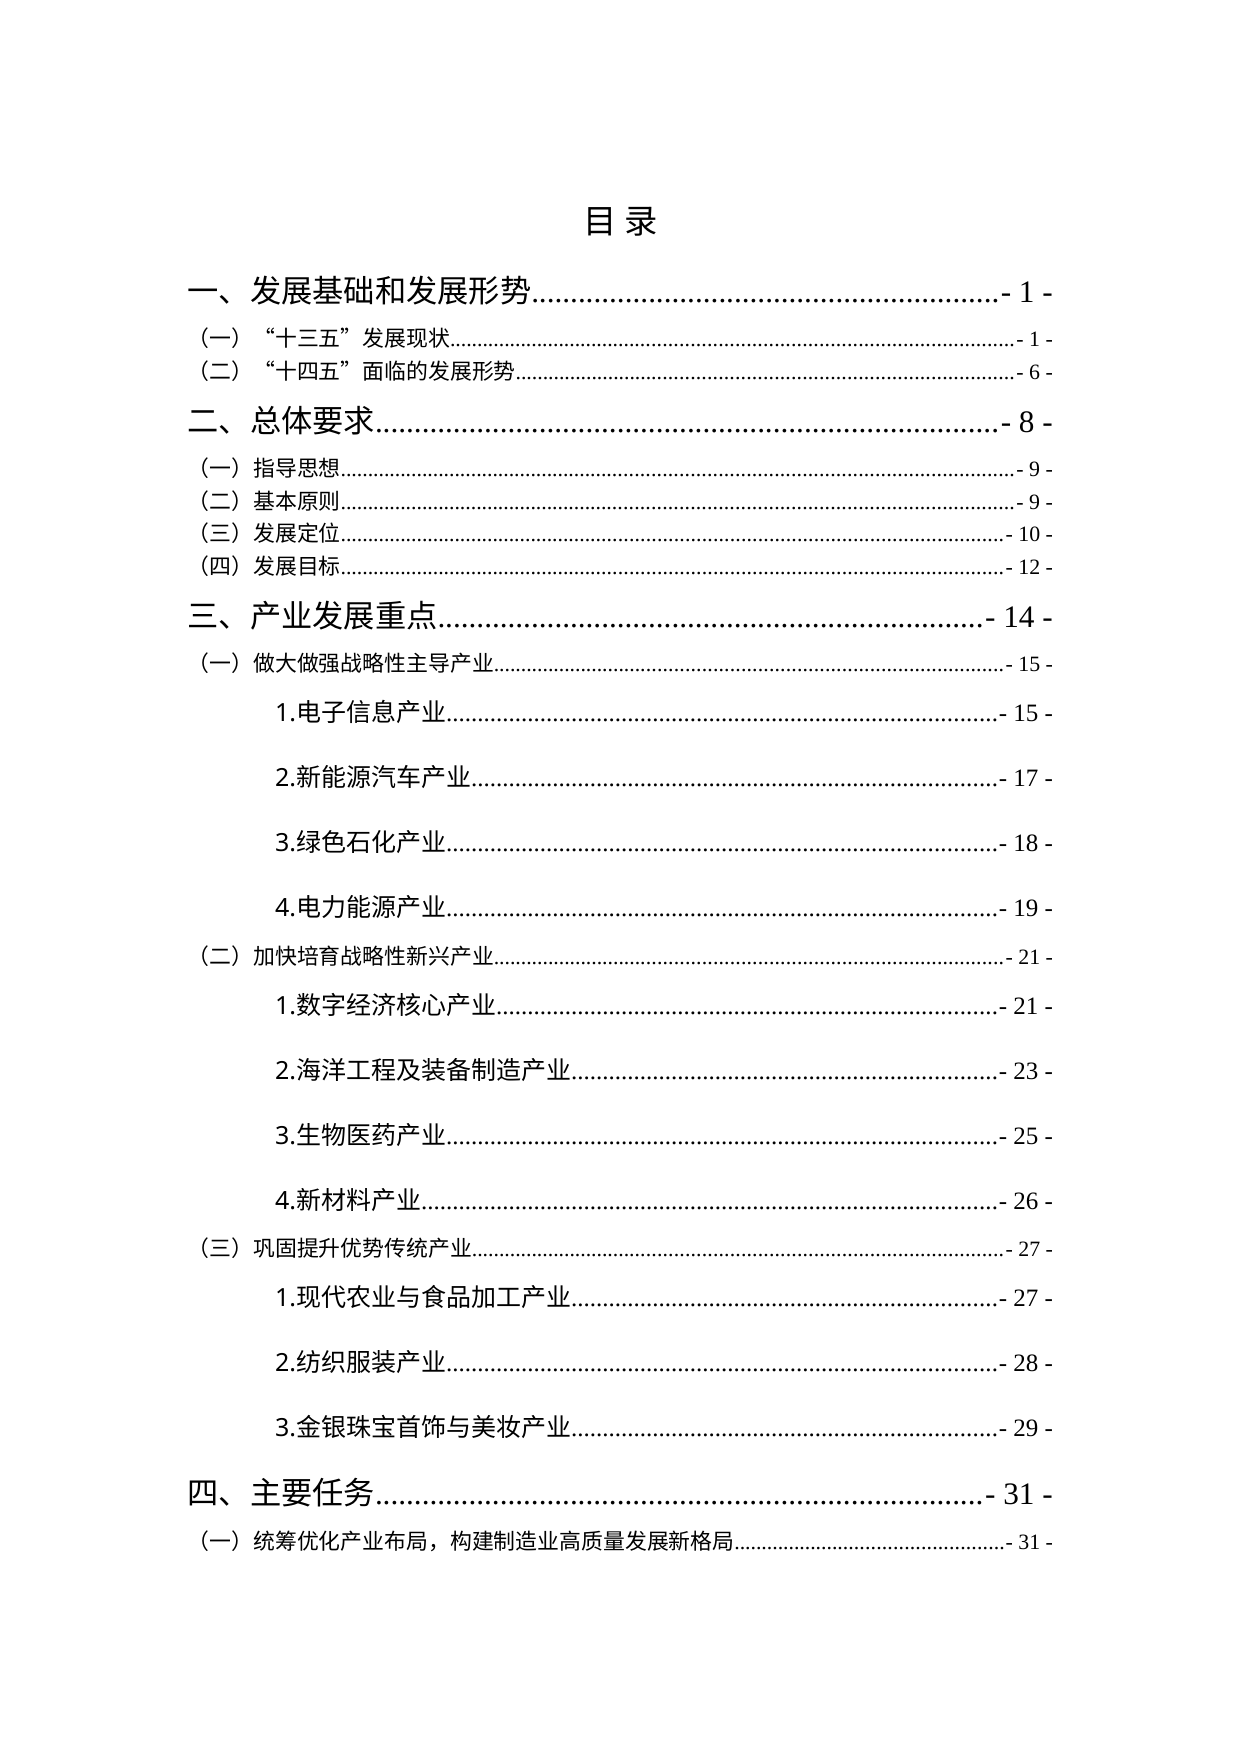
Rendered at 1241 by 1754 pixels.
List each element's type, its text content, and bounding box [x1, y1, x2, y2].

text 1.数字经济核心产业 - 21 - [275, 971, 1053, 1036]
text 3.金银珠宝首饰与美妆产业 - 29 - [275, 1393, 1053, 1458]
text （一）做大做强战略性主导产业 - 15 - [187, 646, 1053, 678]
text 1.电子信息产业 - 15 - [275, 678, 1053, 743]
text 目 录 [187, 187, 1053, 252]
text 3.生物医药产业 - 25 - [275, 1101, 1053, 1166]
text （三）巩固提升优势传统产业 - 27 - [187, 1231, 1053, 1263]
text （一）指导思想 - 9 - [187, 451, 1053, 483]
text 四、主要任务 - 31 - [187, 1458, 1053, 1523]
text （一）“十三五”发展现状 - 1 - [187, 321, 1053, 353]
text （二）“十四五”面临的发展形势 - 6 - [187, 353, 1053, 386]
text 二、总体要求 - 8 - [187, 386, 1053, 451]
text 2.海洋工程及装备制造产业 - 23 - [275, 1036, 1053, 1101]
text 4.电力能源产业 - 19 - [275, 873, 1053, 938]
text 1.现代农业与食品加工产业 - 27 - [275, 1263, 1053, 1328]
text 2.新能源汽车产业 - 17 - [275, 743, 1053, 808]
text （二）基本原则 - 9 - [187, 483, 1053, 516]
text （四）发展目标 - 12 - [187, 548, 1053, 581]
text 3.绿色石化产业 - 18 - [275, 808, 1053, 873]
text 2.纺织服装产业 - 28 - [275, 1328, 1053, 1393]
text （一）统筹优化产业布局，构建制造业高质量发展新格局 - 31 - [187, 1523, 1053, 1556]
text 4.新材料产业 - 26 - [275, 1166, 1053, 1231]
text 三、产业发展重点 - 14 - [187, 581, 1053, 646]
text 一、发展基础和发展形势 - 1 - [187, 256, 1053, 321]
text （二）加快培育战略性新兴产业 - 21 - [187, 938, 1053, 971]
text （三）发展定位 - 10 - [187, 516, 1053, 548]
